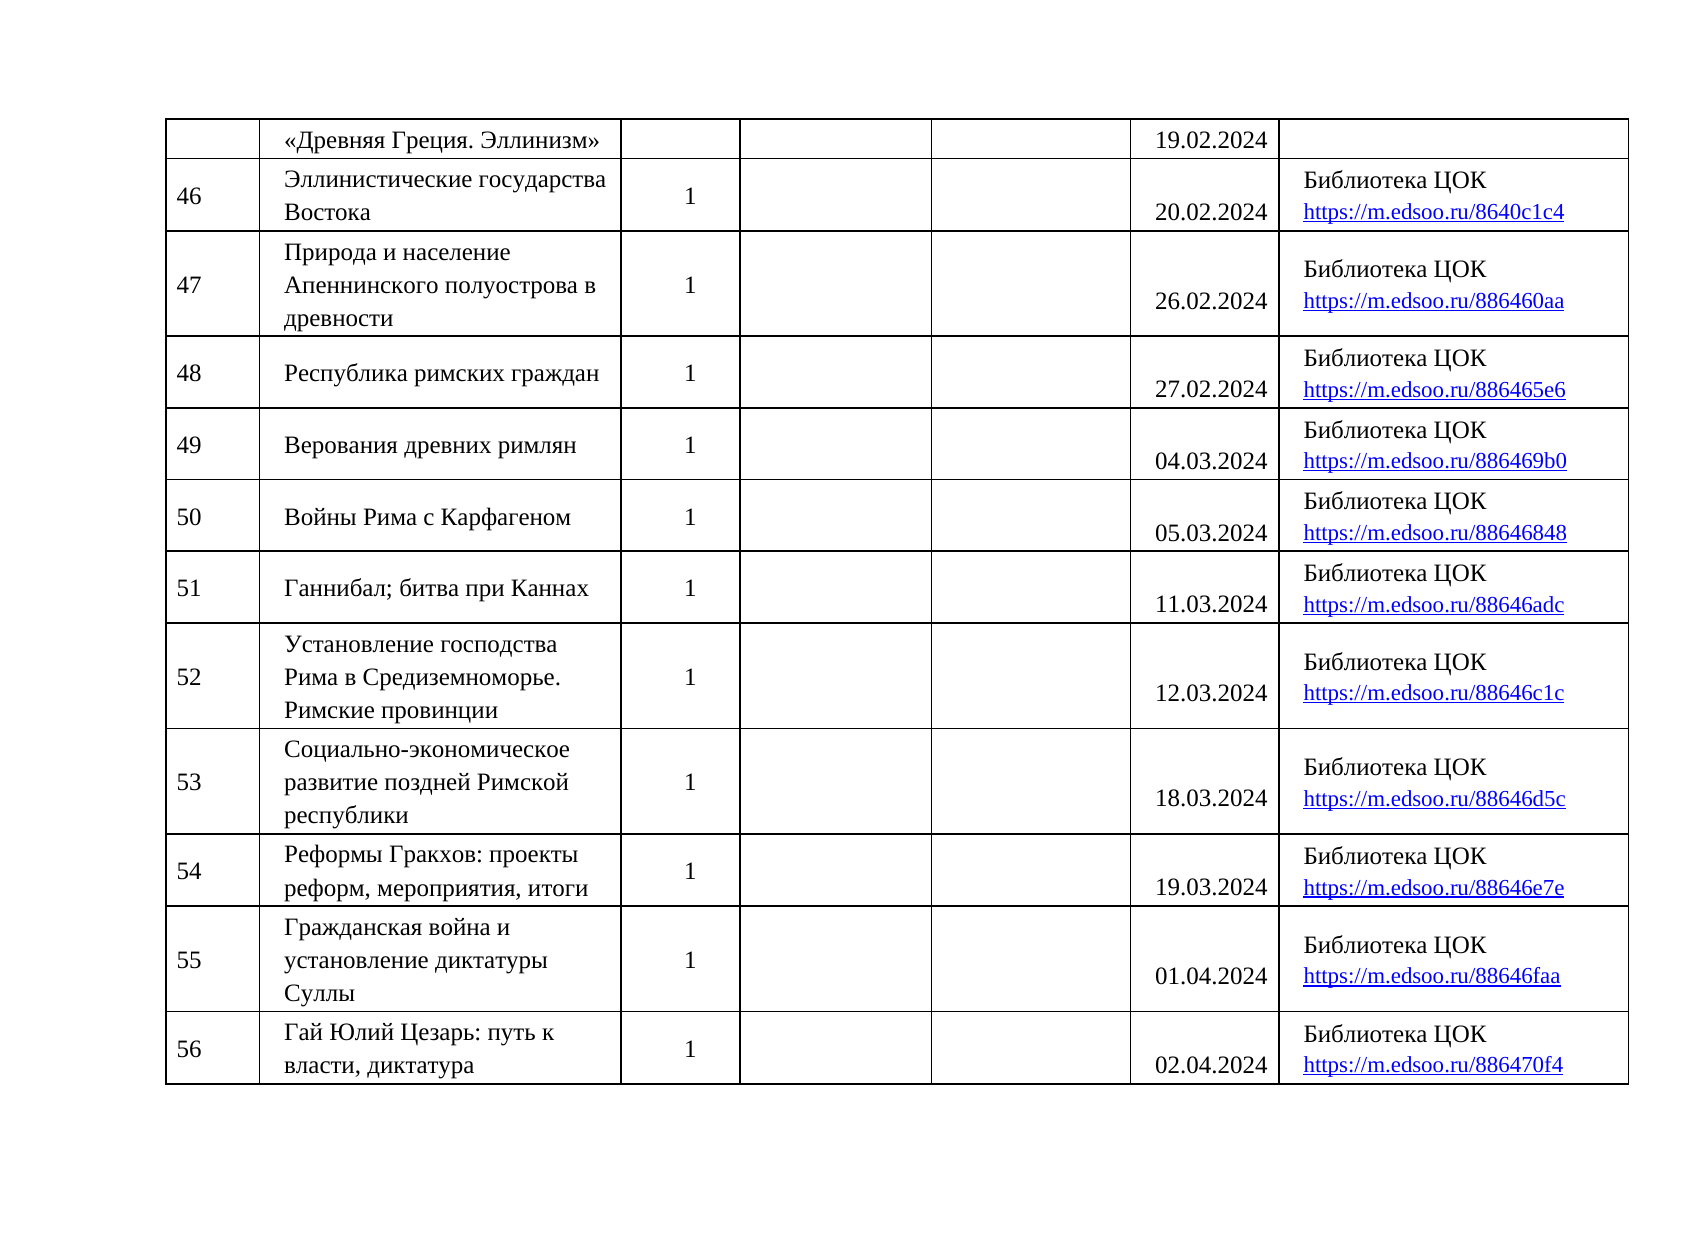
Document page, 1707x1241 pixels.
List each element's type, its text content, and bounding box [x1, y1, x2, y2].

table_cell 55 [167, 907, 259, 1011]
table_cell Верования древних римлян [260, 409, 620, 479]
table_cell [932, 120, 1130, 157]
table_cell 1 [622, 907, 739, 1011]
table_cell Реформы Гракхов: проекты реформ, мероприятия, итоги [260, 835, 620, 905]
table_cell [260, 120, 620, 157]
table_cell Библиотека ЦОК https://m.edsoo.ru/886469b0 [1280, 409, 1628, 479]
table_cell Библиотека ЦОК https://m.edsoo.ru/886465e6 [1280, 337, 1628, 407]
table_cell 19.03.2024 [1131, 835, 1278, 905]
table_cell 1 [622, 159, 739, 230]
table_cell [932, 159, 1130, 230]
table_cell Библиотека ЦОК https://m.edsoo.ru/886470f4 [1280, 1012, 1628, 1083]
table_cell 1 [741, 120, 931, 157]
table_cell 19.02.2024 [1131, 120, 1278, 157]
table_cell 1 [622, 729, 739, 833]
table_cell Библиотека ЦОК https://m.edsoo.ru/88646e7e [1280, 835, 1628, 905]
table_cell Библиотека ЦОК https://m.edsoo.ru/88646848 [1280, 480, 1628, 550]
table_cell Библиотека ЦОК https://m.edsoo.ru/88646faa [1280, 907, 1628, 1011]
table_cell 1 [622, 480, 739, 550]
table_cell 49 [167, 409, 259, 479]
table_cell 05.03.2024 [1131, 480, 1278, 550]
table_cell 48 [167, 337, 259, 407]
table_cell 46 [167, 159, 259, 230]
table_cell Республика римских граждан [260, 337, 620, 407]
table_cell [932, 1012, 1130, 1083]
table_cell 1 [622, 120, 739, 157]
table_cell [741, 729, 931, 833]
table_cell Библиотека ЦОК https://m.edsoo.ru/8640c1c4 [1280, 159, 1628, 230]
table_cell [932, 232, 1130, 335]
table_cell 04.03.2024 [1131, 409, 1278, 479]
table_cell 1 [622, 1012, 739, 1083]
table_cell Библиотека ЦОК https://m.edsoo.ru/88646d5c [1280, 729, 1628, 833]
table_cell [741, 337, 931, 407]
table_cell 1 [622, 624, 739, 727]
table_cell Библиотека ЦОК https://m.edsoo.ru/886460aa [1280, 232, 1628, 335]
table_cell [741, 232, 931, 335]
table_cell [741, 624, 931, 727]
table_cell [932, 480, 1130, 550]
table_cell 11.03.2024 [1131, 552, 1278, 622]
table_cell Гай Юлий Цезарь: путь к власти, диктатура [260, 1012, 620, 1083]
table_cell [932, 409, 1130, 479]
table_cell Ганнибал; битва при Каннах [260, 552, 620, 622]
table_cell Гражданская война и установление диктатуры Суллы [260, 907, 620, 1011]
table_cell Природа и население Апеннинского полуострова в древности [260, 232, 620, 335]
table_cell 1 [622, 337, 739, 407]
table_cell 1 [622, 409, 739, 479]
table_cell 52 [167, 624, 259, 727]
table_cell [1280, 120, 1628, 157]
table_cell Библиотека ЦОК https://m.edsoo.ru/88646c1c [1280, 624, 1628, 727]
table_cell 54 [167, 835, 259, 905]
table_cell 18.03.2024 [1131, 729, 1278, 833]
table_cell Социально-экономическое развитие поздней Римской республики [260, 729, 620, 833]
table_cell [932, 907, 1130, 1011]
table_cell 56 [167, 1012, 259, 1083]
table_cell 01.04.2024 [1131, 907, 1278, 1011]
table_cell [741, 409, 931, 479]
table_cell [741, 1012, 931, 1083]
table_cell 12.03.2024 [1131, 624, 1278, 727]
table_cell 1 [622, 552, 739, 622]
table_cell 51 [167, 552, 259, 622]
table_cell Эллинистические государства Востока [260, 159, 620, 230]
table_cell 02.04.2024 [1131, 1012, 1278, 1083]
table_cell 53 [167, 729, 259, 833]
table_cell Библиотека ЦОК https://m.edsoo.ru/88646adc [1280, 552, 1628, 622]
table_cell [741, 835, 931, 905]
table_cell 27.02.2024 [1131, 337, 1278, 407]
table_cell [741, 480, 931, 550]
table_cell [932, 729, 1130, 833]
table_cell [932, 835, 1130, 905]
table_cell [932, 552, 1130, 622]
table_cell 47 [167, 232, 259, 335]
table_cell 45 [167, 120, 259, 157]
table_cell [932, 624, 1130, 727]
table_cell Войны Рима с Карфагеном [260, 480, 620, 550]
table_cell [741, 552, 931, 622]
table_cell 1 [622, 835, 739, 905]
table_cell 26.02.2024 [1131, 232, 1278, 335]
table_cell [741, 907, 931, 1011]
table_cell [932, 337, 1130, 407]
table_cell 20.02.2024 [1131, 159, 1278, 230]
table_cell 1 [622, 232, 739, 335]
table_cell 50 [167, 480, 259, 550]
table_cell Установление господства Рима в Средиземноморье. Римские провинции [260, 624, 620, 727]
table_cell [741, 159, 931, 230]
